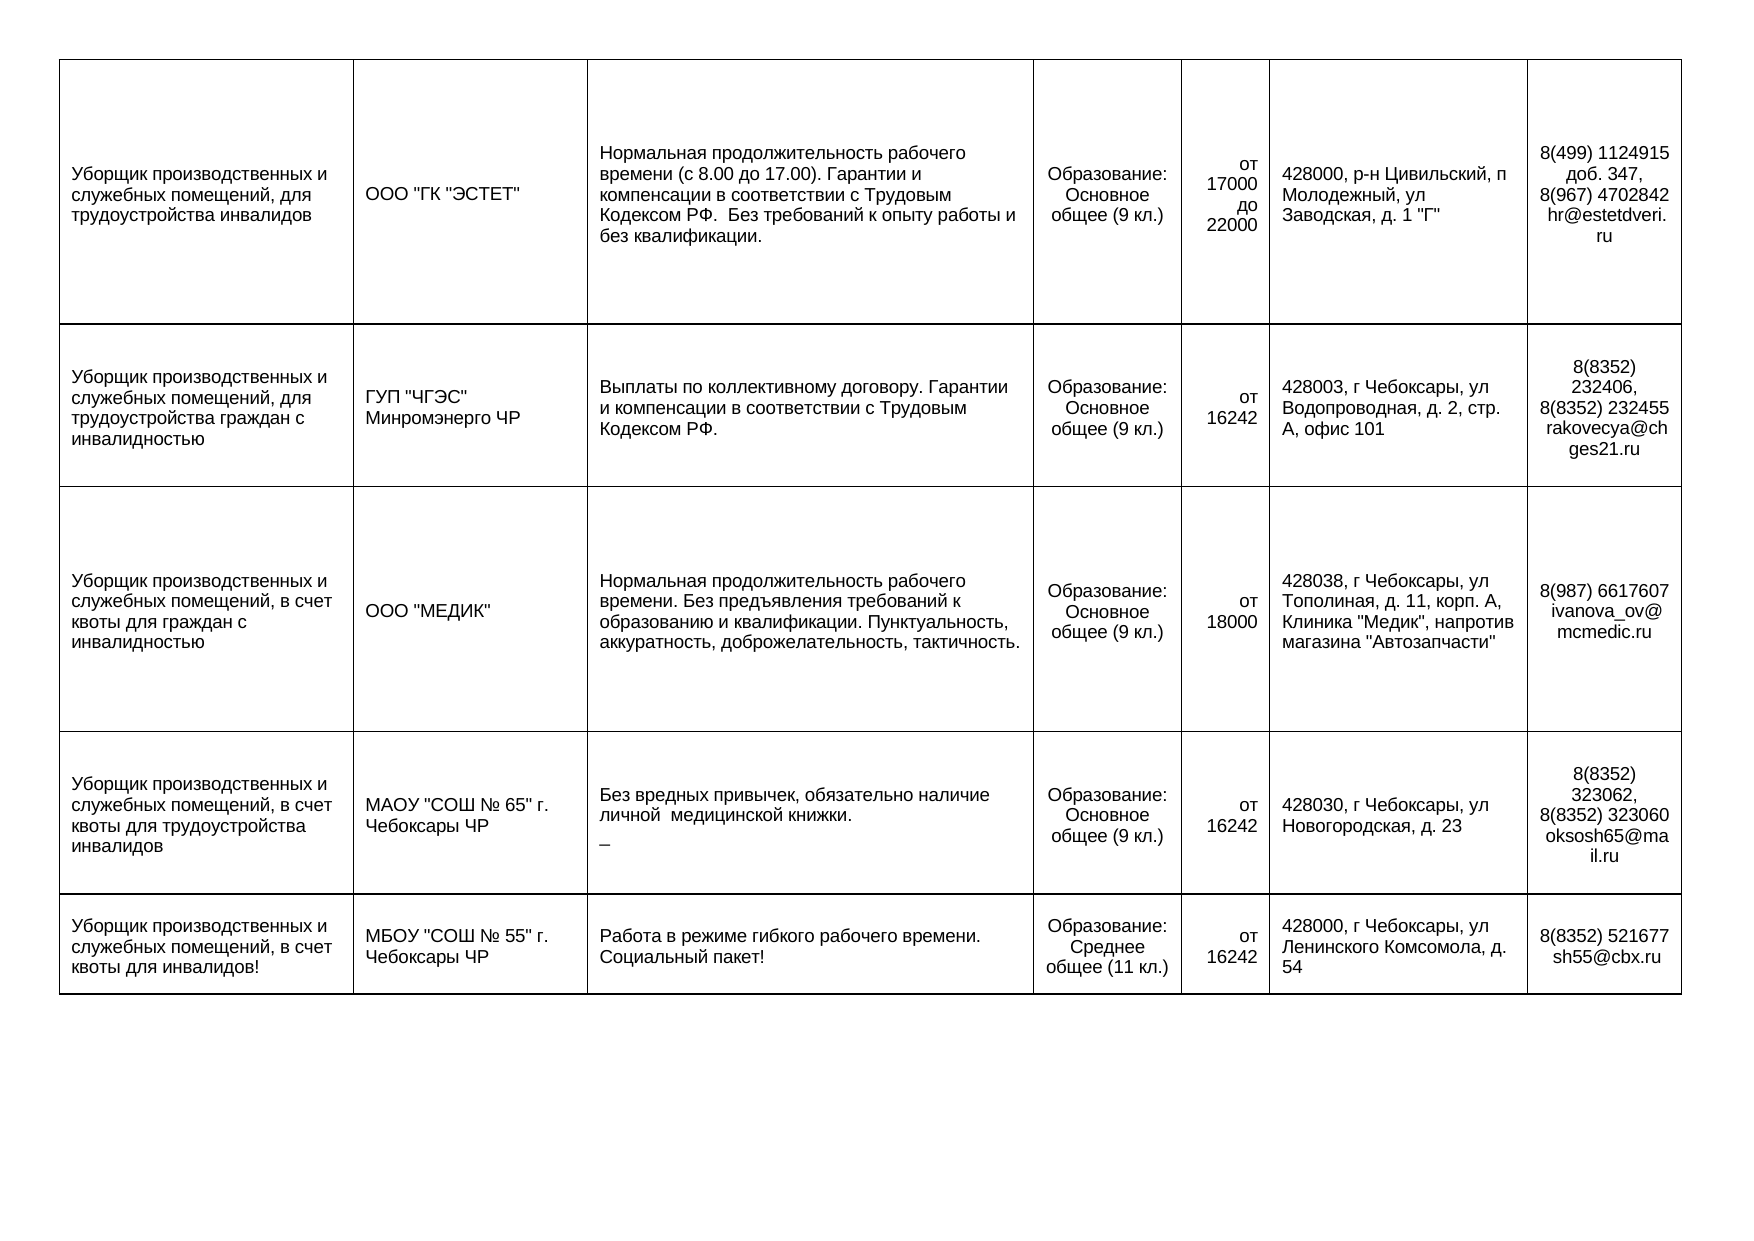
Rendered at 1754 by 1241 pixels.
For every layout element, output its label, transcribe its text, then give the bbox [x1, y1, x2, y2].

table_cell Уборщик производственных и служебных помещений, в счет квоты для инвалидов! [60, 895, 353, 993]
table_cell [1034, 895, 1181, 993]
table_cell ГУП "ЧГЭС" Минромэнерго ЧР [354, 325, 587, 486]
table_cell МБОУ "СОШ № 55" г. Чебоксары ЧР [354, 895, 587, 993]
table_cell Без вредных привычек, обязательно наличие личной медицинской книжки. _ [588, 732, 1033, 893]
table_cell от 18000 [1182, 487, 1269, 731]
table_cell 428038, г Чебоксары, ул Тополиная, д. 11, корп. А, Клиника "Медик", напротив магазина "Автозапчасти" [1270, 487, 1527, 731]
table_cell МАОУ "СОШ № 65" г. Чебоксары ЧР [354, 732, 587, 893]
table_cell 428000, г Чебоксары, ул Ленинского Комсомола, д. 54 [1270, 895, 1527, 993]
table_cell от 16242 [1182, 732, 1269, 893]
table_cell 428000, р-н Цивильский, п Молодежный, ул Заводская, д. 1 "Г" [1270, 60, 1527, 323]
table_cell 428030, г Чебоксары, ул Новогородская, д. 23 [1270, 732, 1527, 893]
table_cell Уборщик производственных и служебных помещений, для трудоустройства граждан с инвалидностью [60, 325, 353, 486]
table_cell 8(8352) 521677 sh55@cbx.ru [1528, 895, 1681, 993]
table_cell Образование: Основное общее (9 кл.) [1034, 487, 1181, 731]
table_cell [1682, 893, 1687, 993]
table_cell Уборщик производственных и служебных помещений, в счет квоты для граждан с инвалидностью [60, 487, 353, 731]
table_cell от 16242 [1182, 895, 1269, 993]
table_cell [1682, 731, 1687, 893]
table_cell 8(8352) 323062, 8(8352) 323060 oksosh65@mail.ru [1528, 732, 1681, 893]
table_cell Работа в режиме гибкого рабочего времени. Социальный пакет! [588, 895, 1033, 993]
table_cell Уборщик производственных и служебных помещений, для трудоустройства инвалидов [60, 60, 353, 323]
table_cell ООО "МЕДИК" [354, 487, 587, 731]
table_cell 8(987) 6617607 ivanova_ov@mcmedic.ru [1528, 487, 1681, 731]
table_cell от 16242 [1182, 325, 1269, 486]
table_cell Нормальная продолжительность рабочего времени. Без предъявления требований к образованию и квалификации. Пунктуальность, аккуратность, доброжелательность, тактичность. [588, 487, 1033, 731]
table_cell Образование: Основное общее (9 кл.) [1034, 325, 1181, 486]
table_cell Образование: Основное общее (9 кл.) [1034, 732, 1181, 893]
table_cell Нормальная продолжительность рабочего времени (с 8.00 до 17.00). Гарантии и компенсации в соответствии с Трудовым Кодексом РФ. Без требований к опыту работы и без квалификации. [588, 60, 1033, 323]
table_cell [1682, 59, 1687, 323]
table_cell ООО "ГК "ЭСТЕТ" [354, 60, 587, 323]
table_cell Выплаты по коллективному договору. Гарантии и компенсации в соответствии с Трудовым Кодексом РФ. [588, 325, 1033, 486]
table_cell 8(8352) 232406, 8(8352) 232455 rakovecya@chges21.ru [1528, 325, 1681, 486]
table_cell [1682, 486, 1687, 731]
table_cell [1682, 323, 1687, 486]
table_cell 8(499) 1124915 доб. 347, 8(967) 4702842 hr@estetdveri.ru [1528, 60, 1681, 323]
table_cell Уборщик производственных и служебных помещений, в счет квоты для трудоустройства инвалидов [60, 732, 353, 893]
table_cell от 17000 до 22000 [1182, 60, 1269, 323]
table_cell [1034, 60, 1181, 323]
table_cell 428003, г Чебоксары, ул Водопроводная, д. 2, стр. А, офис 101 [1270, 325, 1527, 486]
